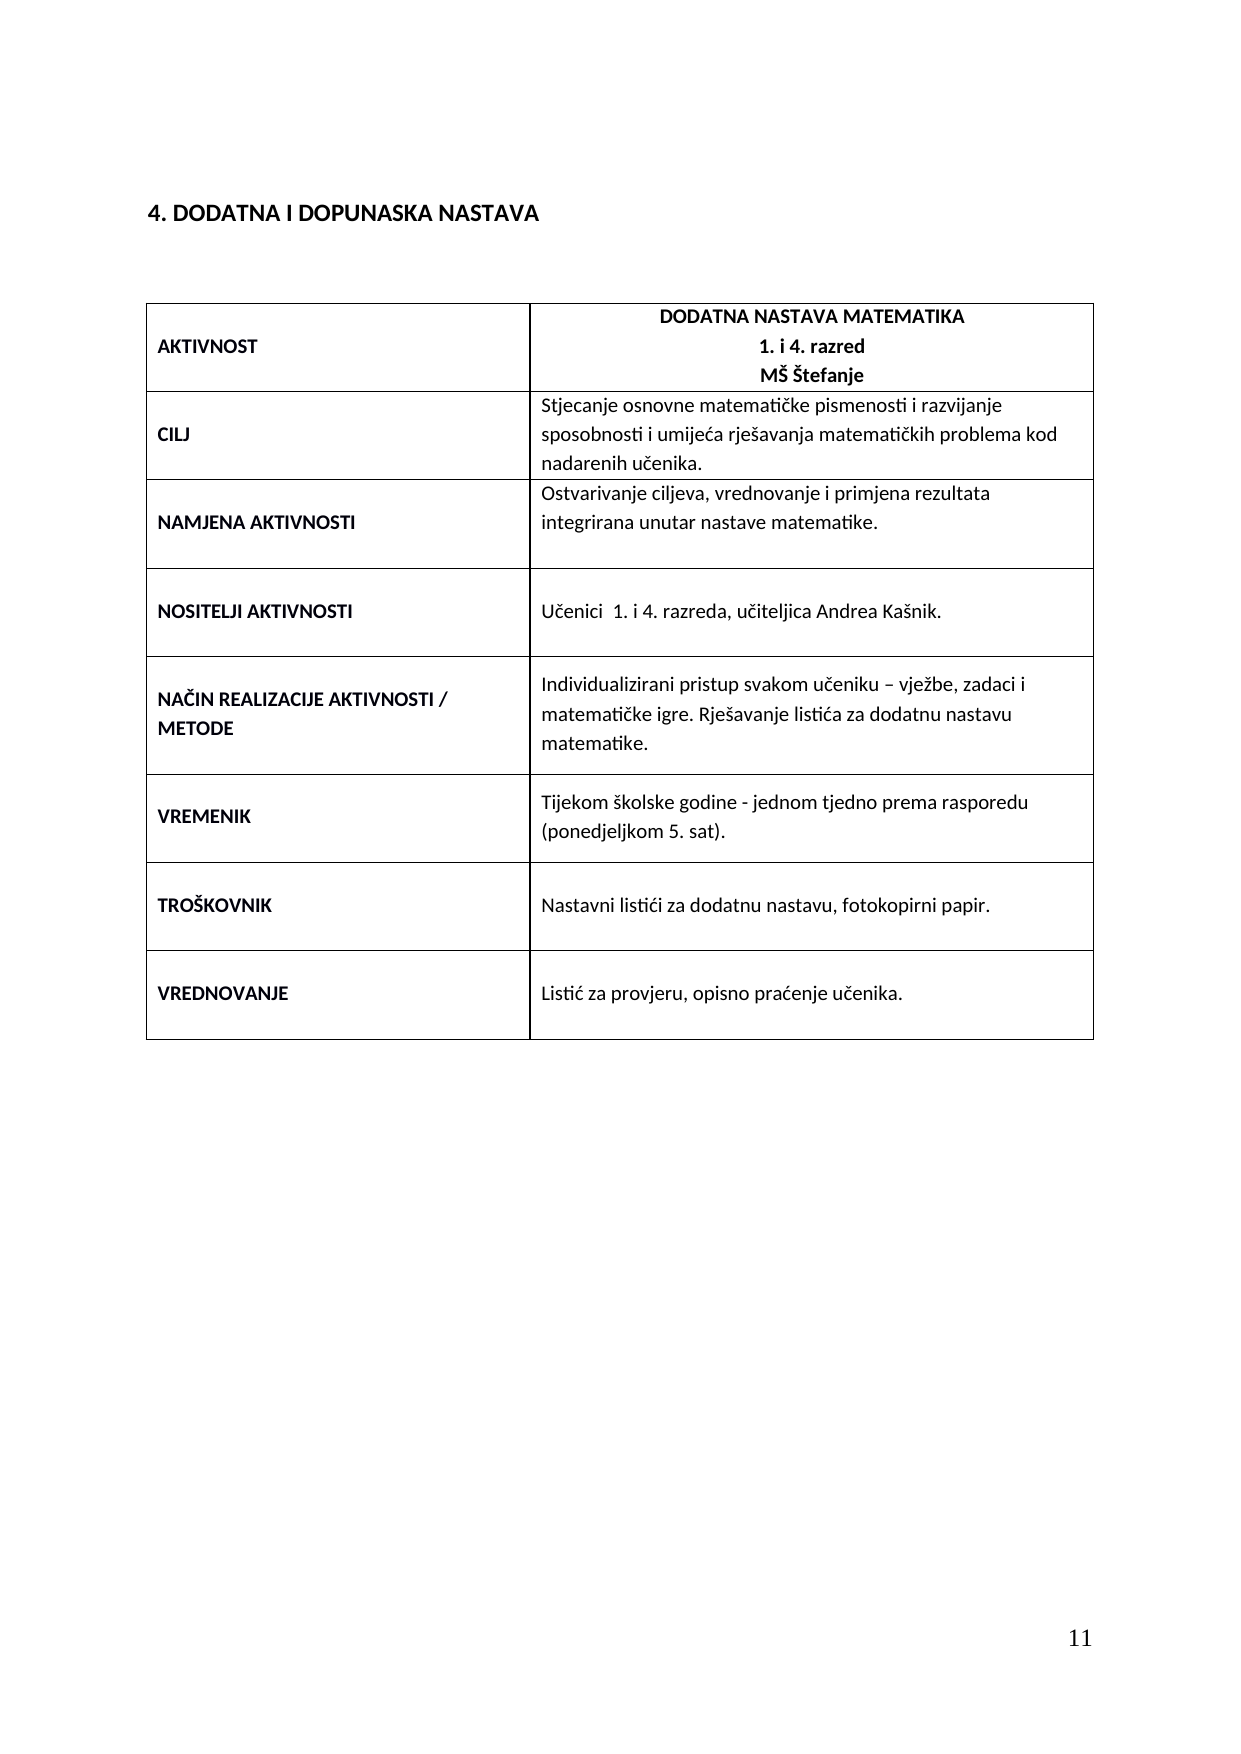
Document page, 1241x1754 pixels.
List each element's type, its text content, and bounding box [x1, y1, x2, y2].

table_cell NAČIN REALIZACIJE AKTIVNOSTI / METODE [147, 657, 529, 773]
table_cell NAMJENA AKTIVNOSTI [147, 480, 529, 568]
table_cell NOSITELJI AKTIVNOSTI [147, 569, 529, 656]
table_cell Tijekom školske godine - jednom tjedno prema rasporedu (ponedjeljkom 5. sat). [531, 775, 1093, 862]
table_cell Ostvarivanje ciljeva, vrednovanje i primjena rezultata integrirana unutar nastave matematike. [531, 480, 1093, 568]
table_cell Individualizirani pristup svakom učeniku – vježbe, zadaci i matematičke igre. Rješavanje listića za dodatnu nastavu matematike. [531, 657, 1093, 773]
table_header AKTIVNOST [147, 304, 529, 391]
subtitle 4. DODATNA I DOPUNASKA NASTAVA [148, 198, 1093, 228]
table_header DODATNA NASTAVA MATEMATIKA 1. i 4. razred MŠ Štefanje [531, 304, 1093, 391]
table_cell Učenici 1. i 4. razreda, učiteljica Andrea Kašnik. [531, 569, 1093, 656]
table_cell Nastavni listići za dodatnu nastavu, fotokopirni papir. [531, 863, 1093, 950]
table_cell Stjecanje osnovne matematičke pismenosti i razvijanje sposobnosti i umijeća rješavanja matematičkih problema kod nadarenih učenika. [531, 392, 1093, 479]
table_cell TROŠKOVNIK [147, 863, 529, 950]
table_cell CILJ [147, 392, 529, 479]
table_cell Listić za provjeru, opisno praćenje učenika. [531, 951, 1093, 1038]
table_cell VREMENIK [147, 775, 529, 862]
table_cell VREDNOVANJE [147, 951, 529, 1038]
